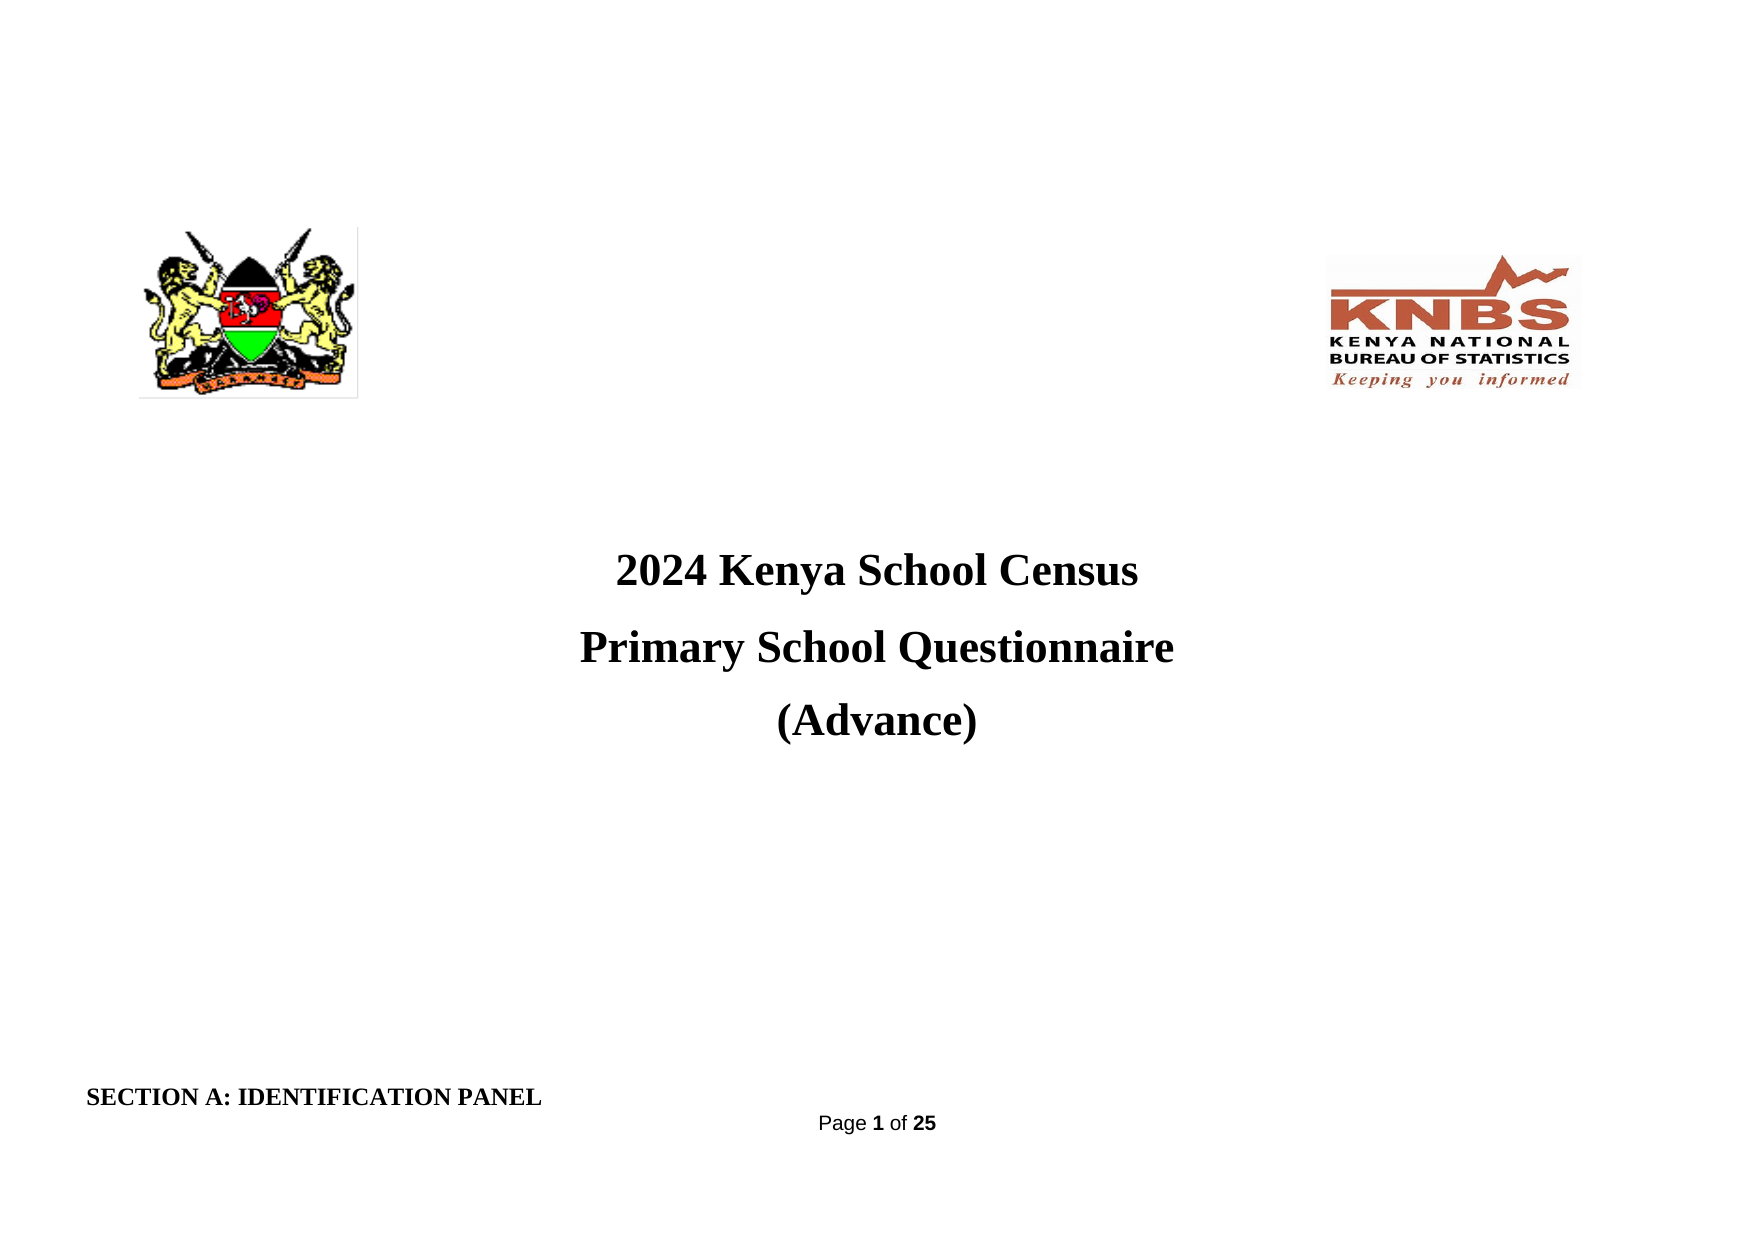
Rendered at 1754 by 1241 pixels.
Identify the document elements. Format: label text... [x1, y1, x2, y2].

picture [139, 227, 360, 400]
table_header SECTION A: IDENTIFICATION PANEL [75, 1082, 1624, 1111]
text Primary School Questionnaire [75, 619, 1679, 672]
text (Advance) [75, 693, 1679, 746]
text 2024 Kenya School Census [75, 542, 1679, 595]
picture [1325, 255, 1582, 389]
